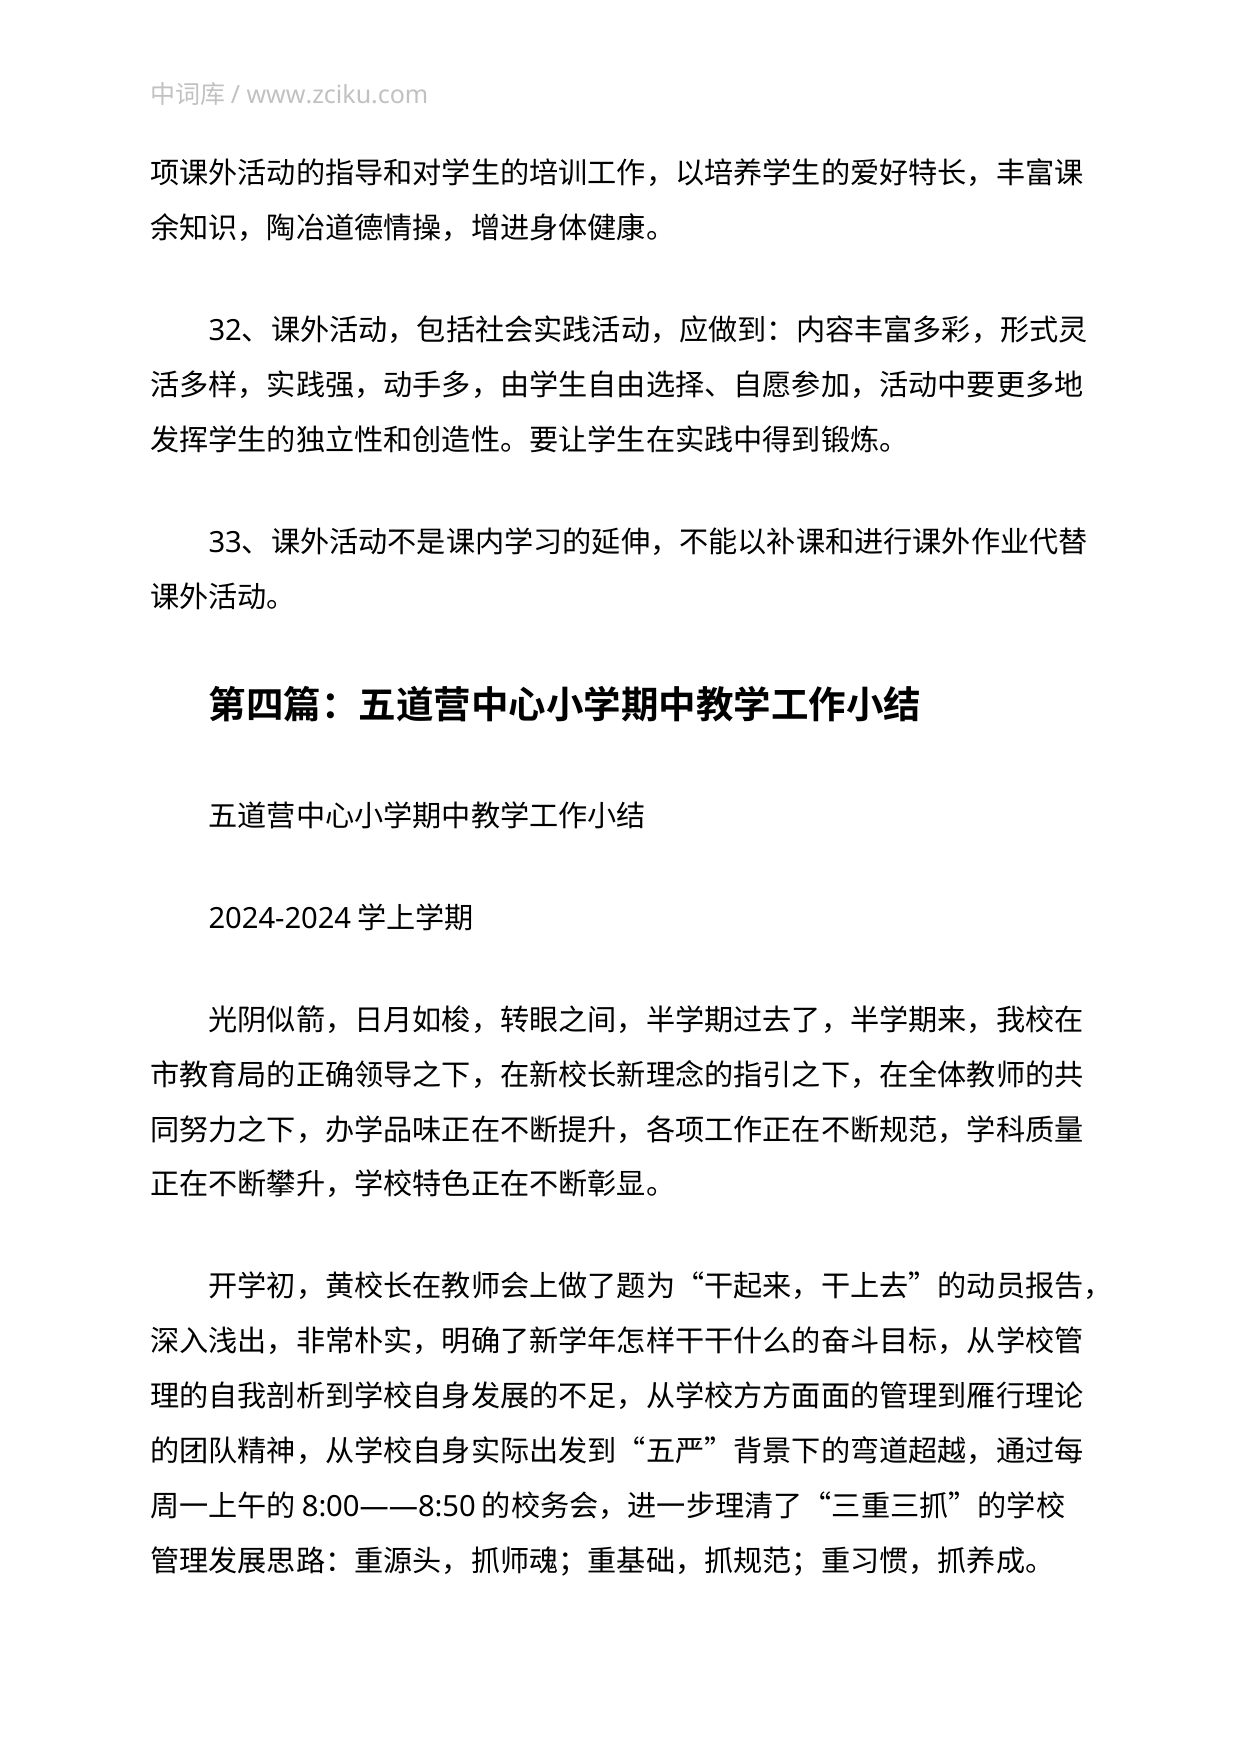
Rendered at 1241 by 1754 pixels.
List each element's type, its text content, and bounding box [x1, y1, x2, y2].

text 33、课外活动不是课内学习的延伸，不能以补课和进行课外作业代替课外活动。 [150, 518, 1090, 616]
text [150, 150, 1090, 247]
text 第四篇：五道营中心小学期中教学工作小结 [150, 675, 1090, 729]
text 32、课外活动，包括社会实践活动，应做到：内容丰富多彩，形式灵活多样，实践强，动手多，由学生自由选择、自愿参加，活动中要更多地发挥学生的独立性和创造性。要让学生在实践中得到锻炼。 [150, 307, 1090, 459]
text 开学初，黄校长在教师会上做了题为“干起来，干上去”的动员报告，深入浅出，非常朴实，明确了新学年怎样干干什么的奋斗目标，从学校管理的自我剖析到学校自身发展的不足，从学校方方面面的管理到雁行理论的团队精神，从学校自身实际出发到“五严”背景下的弯道超越，通过每周一上午的8:00——8:50的校务会，进一步理清了“三重三抓”的学校管理发展思路：重源头，抓师魂；重基础，抓规范；重习惯，抓养成。 [150, 1263, 1090, 1579]
text 光阴似箭，日月如梭，转眼之间，半学期过去了，半学期来，我校在市教育局的正确领导之下，在新校长新理念的指引之下，在全体教师的共同努力之下，办学品味正在不断提升，各项工作正在不断规范，学科质量正在不断攀升，学校特色正在不断彰显。 [150, 996, 1090, 1203]
text 五道营中心小学期中教学工作小结 [150, 792, 1090, 835]
text 2024-2024学上学期 [150, 894, 1090, 937]
